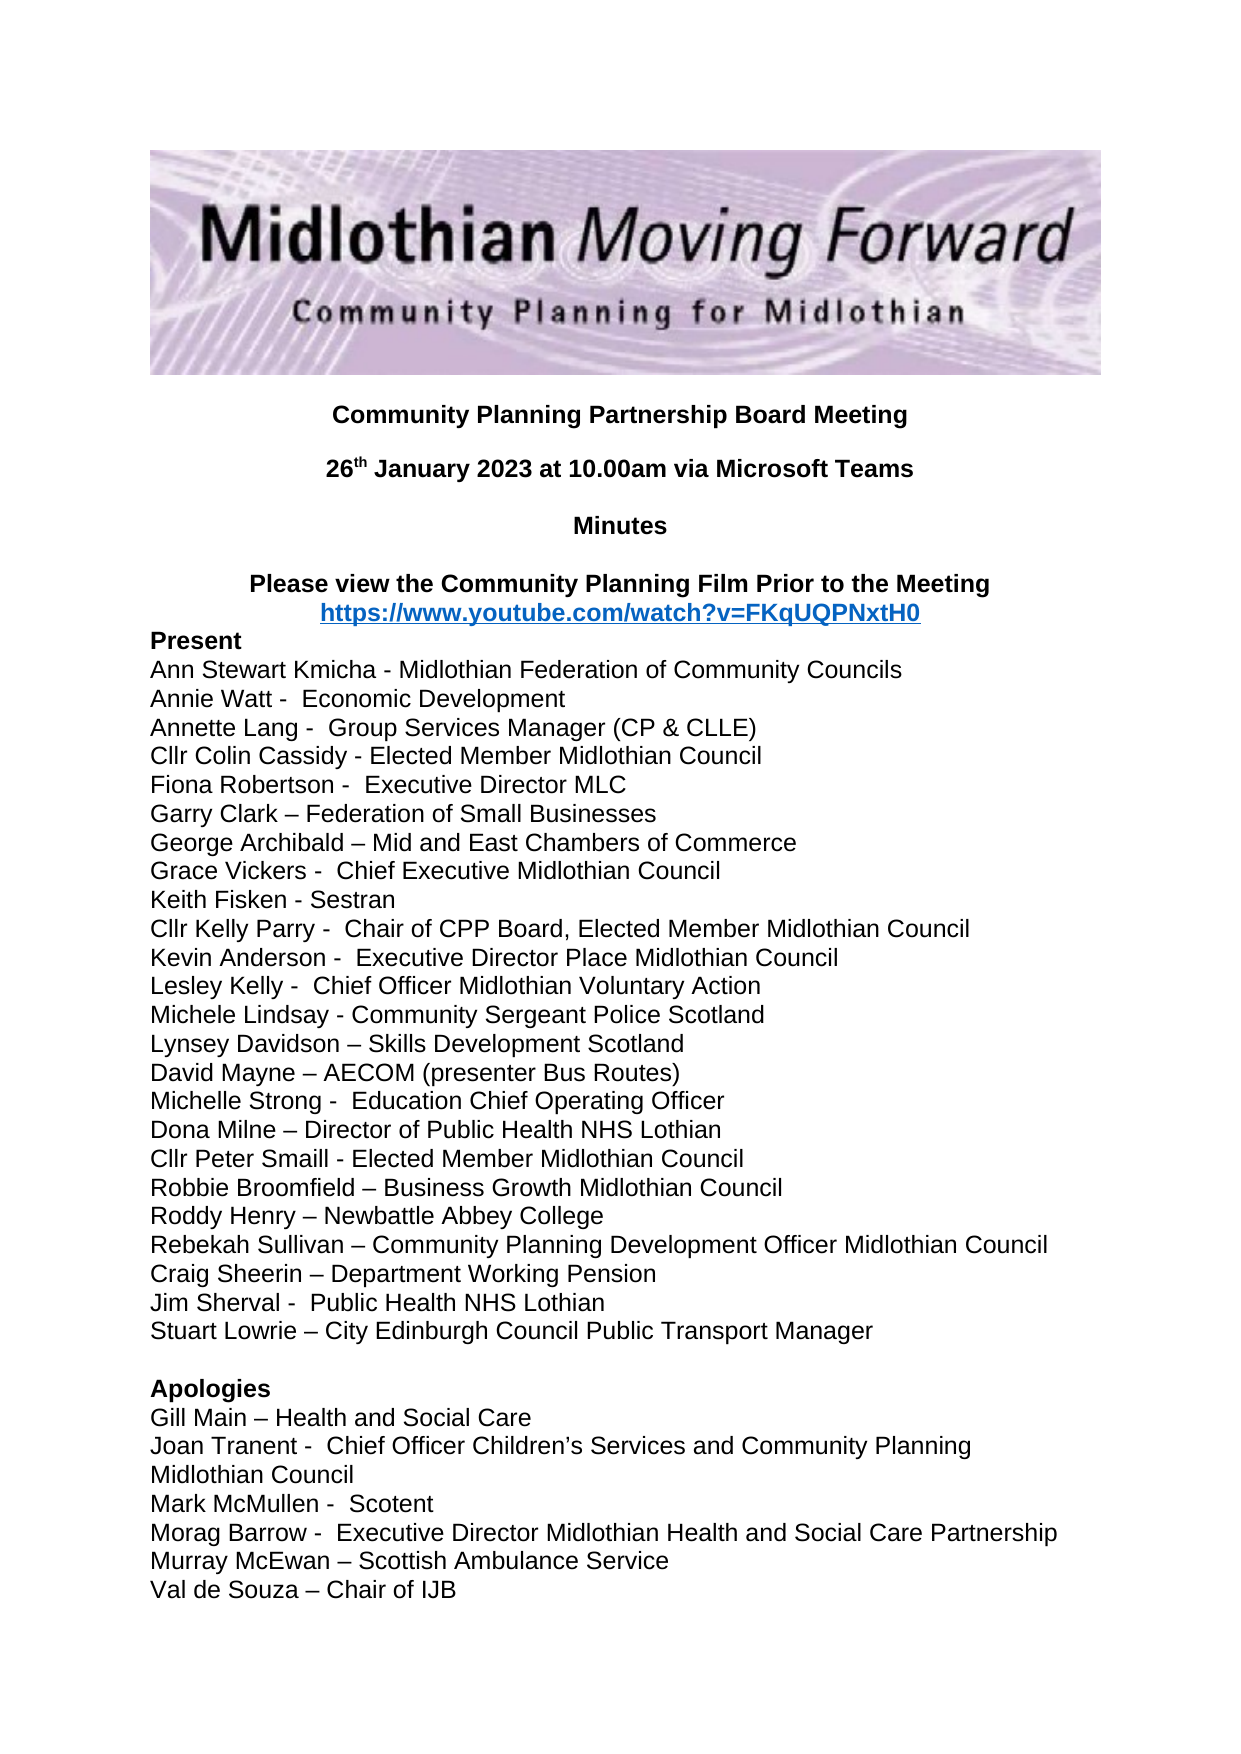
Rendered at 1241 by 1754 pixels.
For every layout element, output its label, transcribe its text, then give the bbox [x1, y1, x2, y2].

text Roddy Henry – Newbattle Abbey College [150, 1201, 604, 1230]
text https://www.youtube.com/watch?v=FKqUQPNxtH0 [150, 598, 1090, 626]
text Craig Sheerin – Department Working Pension [150, 1259, 1090, 1288]
text Annette Lang - Group Services Manager (CP & CLLE) [150, 713, 1090, 741]
picture [150, 150, 1101, 375]
text Michelle Strong - Education Chief Operating Officer [150, 1086, 1090, 1115]
text Morag Barrow - Executive Director Midlothian Health and Social Care Partnership [150, 1518, 1090, 1546]
text Michele Lindsay - Community Sergeant Police Scotland [150, 1000, 1090, 1029]
text Kevin Anderson - Executive Director Place Midlothian Council [150, 943, 1090, 971]
text Dona Milne – Director of Public Health NHS Lothian [150, 1115, 1090, 1144]
text Lesley Kelly - Chief Officer Midlothian Voluntary Action [150, 971, 1090, 1000]
text Community Planning Partnership Board Meeting [150, 400, 1090, 429]
text 26th January 2023 at 10.00am via Microsoft Teams [150, 454, 1090, 483]
text Present [150, 626, 1090, 655]
text Joan Tranent - Chief Officer Children’s Services and Community Planning Midlothian Council [150, 1431, 1090, 1489]
text Mark McMullen - Scotent [150, 1489, 1090, 1518]
text Keith Fisken - Sestran [150, 885, 1090, 914]
text Val de Souza – Chair of IJB [150, 1575, 1090, 1604]
text Lynsey Davidson – Skills Development Scotland [150, 1029, 1090, 1058]
text Grace Vickers - Chief Executive Midlothian Council [150, 856, 1090, 885]
text Cllr Colin Cassidy - Elected Member Midlothian Council [150, 741, 1090, 770]
text Please view the Community Planning Film Prior to the Meeting [150, 569, 1090, 598]
text Cllr Peter Smaill - Elected Member Midlothian Council [150, 1144, 1090, 1173]
text Murray McEwan – Scottish Ambulance Service [150, 1546, 1090, 1575]
text Cllr Kelly Parry - Chair of CPP Board, Elected Member Midlothian Council [150, 914, 1090, 943]
text Garry Clark – Federation of Small Businesses [150, 799, 1090, 828]
text Minutes [150, 511, 1090, 540]
text Apologies [150, 1374, 1090, 1403]
text Rebekah Sullivan – Community Planning Development Officer Midlothian Council [150, 1230, 1090, 1259]
text Robbie Broomfield – Business Growth Midlothian Council [150, 1173, 1090, 1201]
text Fiona Robertson - Executive Director MLC [150, 770, 1090, 799]
text Gill Main – Health and Social Care [150, 1403, 1090, 1431]
text Stuart Lowrie – City Edinburgh Council Public Transport Manager [150, 1316, 1090, 1345]
text Ann Stewart Kmicha - Midlothian Federation of Community Councils [150, 655, 1090, 684]
text Annie Watt - Economic Development [150, 684, 1090, 713]
text David Mayne – AECOM (presenter Bus Routes) [150, 1058, 1090, 1086]
text George Archibald – Mid and East Chambers of Commerce [150, 828, 1090, 856]
text Jim Sherval - Public Health NHS Lothian [150, 1288, 1090, 1316]
